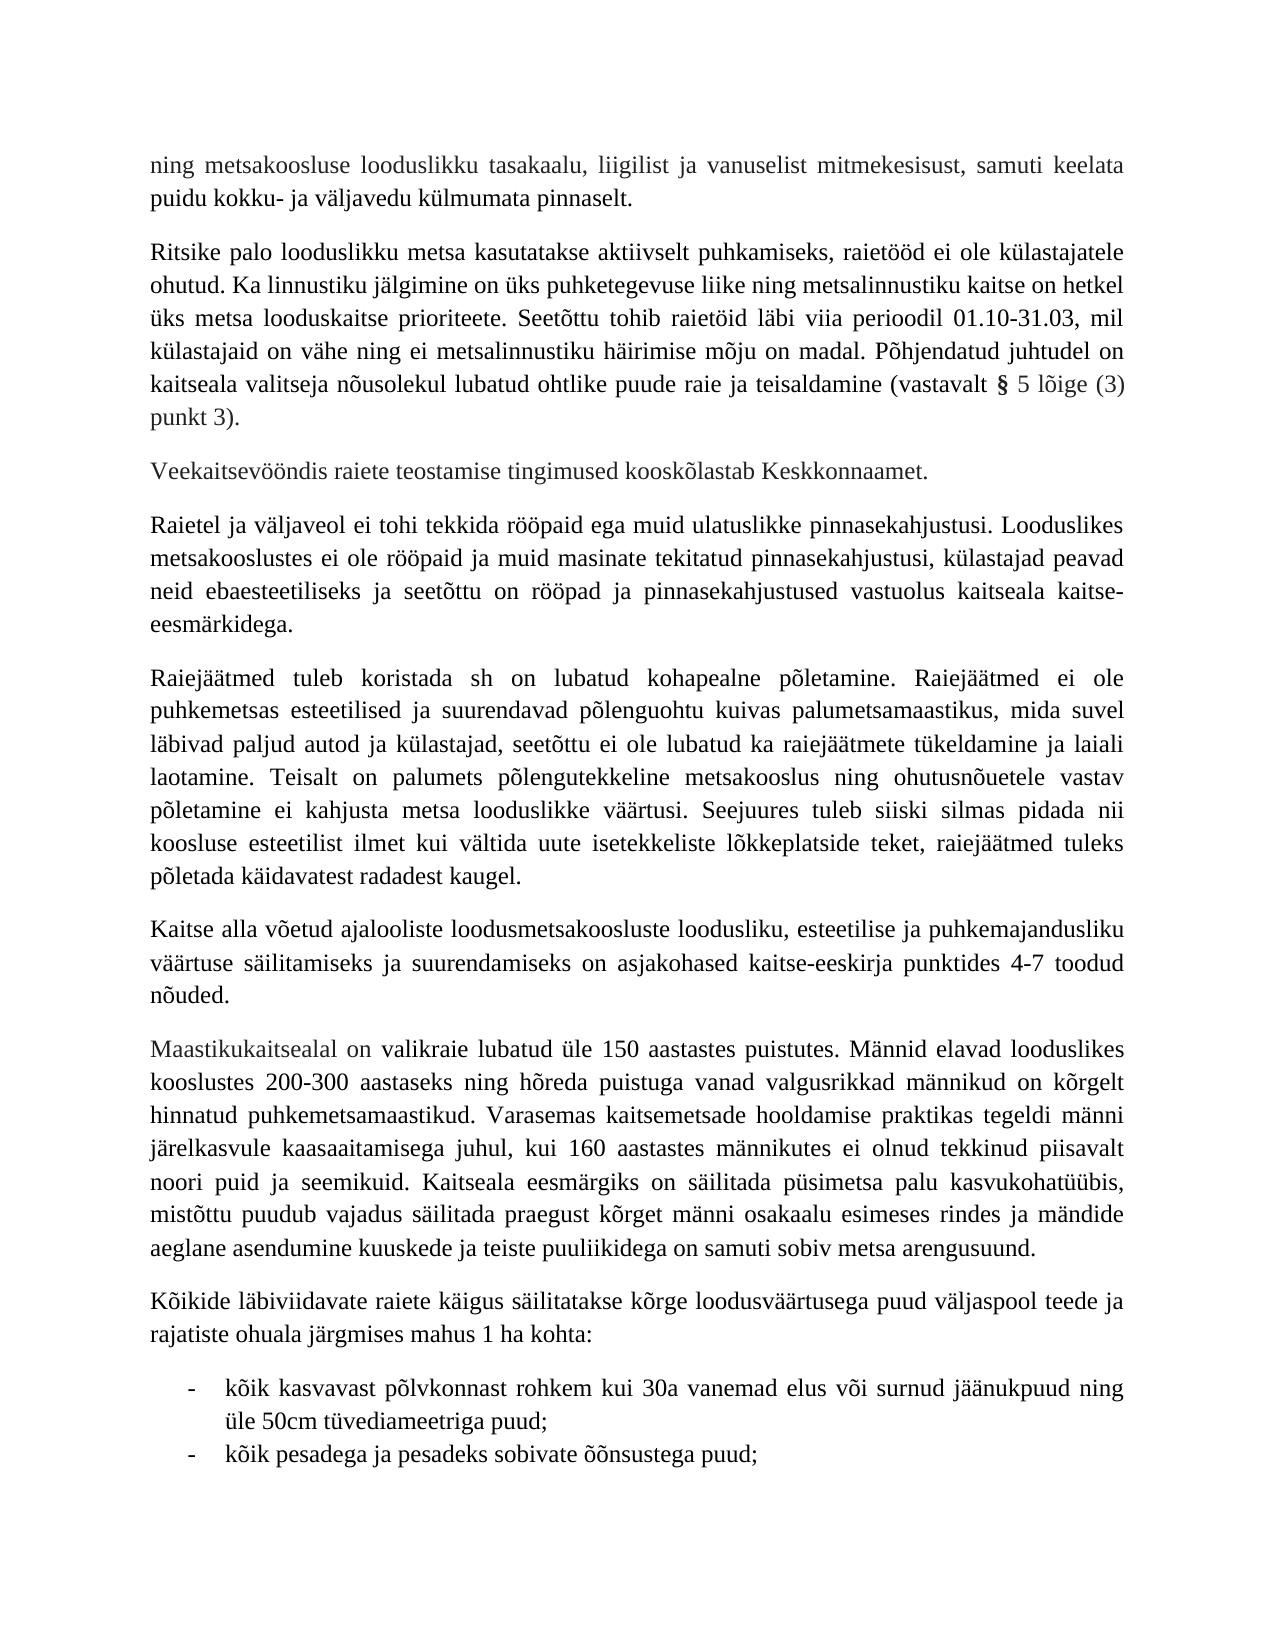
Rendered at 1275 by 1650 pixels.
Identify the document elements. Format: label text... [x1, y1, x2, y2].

list kõik kasvavast põlvkonnast rohkem kui 30a vanemad elus või surnud jäänukpuud ning üle 50cm tüvediameetriga puud; [187, 1373, 1125, 1435]
text Maastikukaitsealal on valikraie lubatud üle 150 aastastes puistutes. Männid elavad looduslikes kooslustes 200-300 aastaseks ning hõreda puistuga vanad valgusrikkad männikud on kõrgelt hinnatud puhkemetsamaastikud. Varasemas kaitsemetsade hooldamise praktikas tegeldi männi järelkasvule kaasaaitamisega juhul, kui 160 aastastes männikutes ei olnud tekkinud piisavalt noori puid ja seemikuid. Kaitseala eesmärgiks on säilitada püsimetsa palu kasvukohatüübis, mistõttu puudub vajadus säilitada praegust kõrget männi osakaalu esimeses rindes ja mändide aeglane asendumine kuuskede ja teiste puuliikidega on samuti sobiv metsa arengusuund. [150, 1034, 1125, 1261]
text Raiejäätmed tuleb koristada sh on lubatud kohapealne põletamine. Raiejäätmed ei ole puhkemetsas esteetilised ja suurendavad põlenguohtu kuivas palumetsamaastikus, mida suvel läbivad paljud autod ja külastajad, seetõttu ei ole lubatud ka raiejäätmete tükeldamine ja laiali laotamine. Teisalt on palumets põlengutekkeline metsakooslus ning ohutusnõuetele vastav põletamine ei kahjusta metsa looduslikke väärtusi. Seejuures tuleb siiski silmas pidada nii koosluse esteetilist ilmet kui vältida uute isetekkeliste lõkkeplatside teket, raiejäätmed tuleks põletada käidavatest radadest kaugel. [150, 663, 1125, 889]
list kõik pesadega ja pesadeks sobivate õõnsustega puud; [187, 1439, 1125, 1468]
text Kaitse alla võetud ajalooliste loodusmetsakoosluste loodusliku, esteetilise ja puhkemajandusliku väärtuse säilitamiseks ja suurendamiseks on asjakohased kaitse-eeskirja punktides 4-7 toodud nõuded. [150, 914, 1125, 1009]
text Ritsike palo looduslikku metsa kasutatakse aktiivselt puhkamiseks, raietööd ei ole külastajatele ohutud. Ka linnustiku jälgimine on üks puhketegevuse liike ning metsalinnustiku kaitse on hetkel üks metsa looduskaitse prioriteete. Seetõttu tohib raietöid läbi viia perioodil 01.10-31.03, mil külastajaid on vähe ning ei metsalinnustiku häirimise mõju on madal. Põhjendatud juhtudel on kaitseala valitseja nõusolekul lubatud ohtlike puude raie ja teisaldamine (vastavalt § 5 lõige (3) punkt 3). [150, 237, 1125, 431]
text Raietel ja väljaveol ei tohi tekkida rööpaid ega muid ulatuslikke pinnasekahjustusi. Looduslikes metsakooslustes ei ole rööpaid ja muid masinate tekitatud pinnasekahjustusi, külastajad peavad neid ebaesteetiliseks ja seetõttu on rööpad ja pinnasekahjustused vastuolus kaitseala kaitse-eesmärkidega. [150, 510, 1125, 637]
text Kõikide läbiviidavate raiete käigus säilitatakse kõrge loodusväärtusega puud väljaspool teede ja rajatiste ohuala järgmises mahus 1 ha kohta: [150, 1286, 1125, 1348]
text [150, 150, 1125, 212]
text Veekaitsevööndis raiete teostamise tingimused kooskõlastab Keskkonnaamet. [150, 456, 1125, 484]
